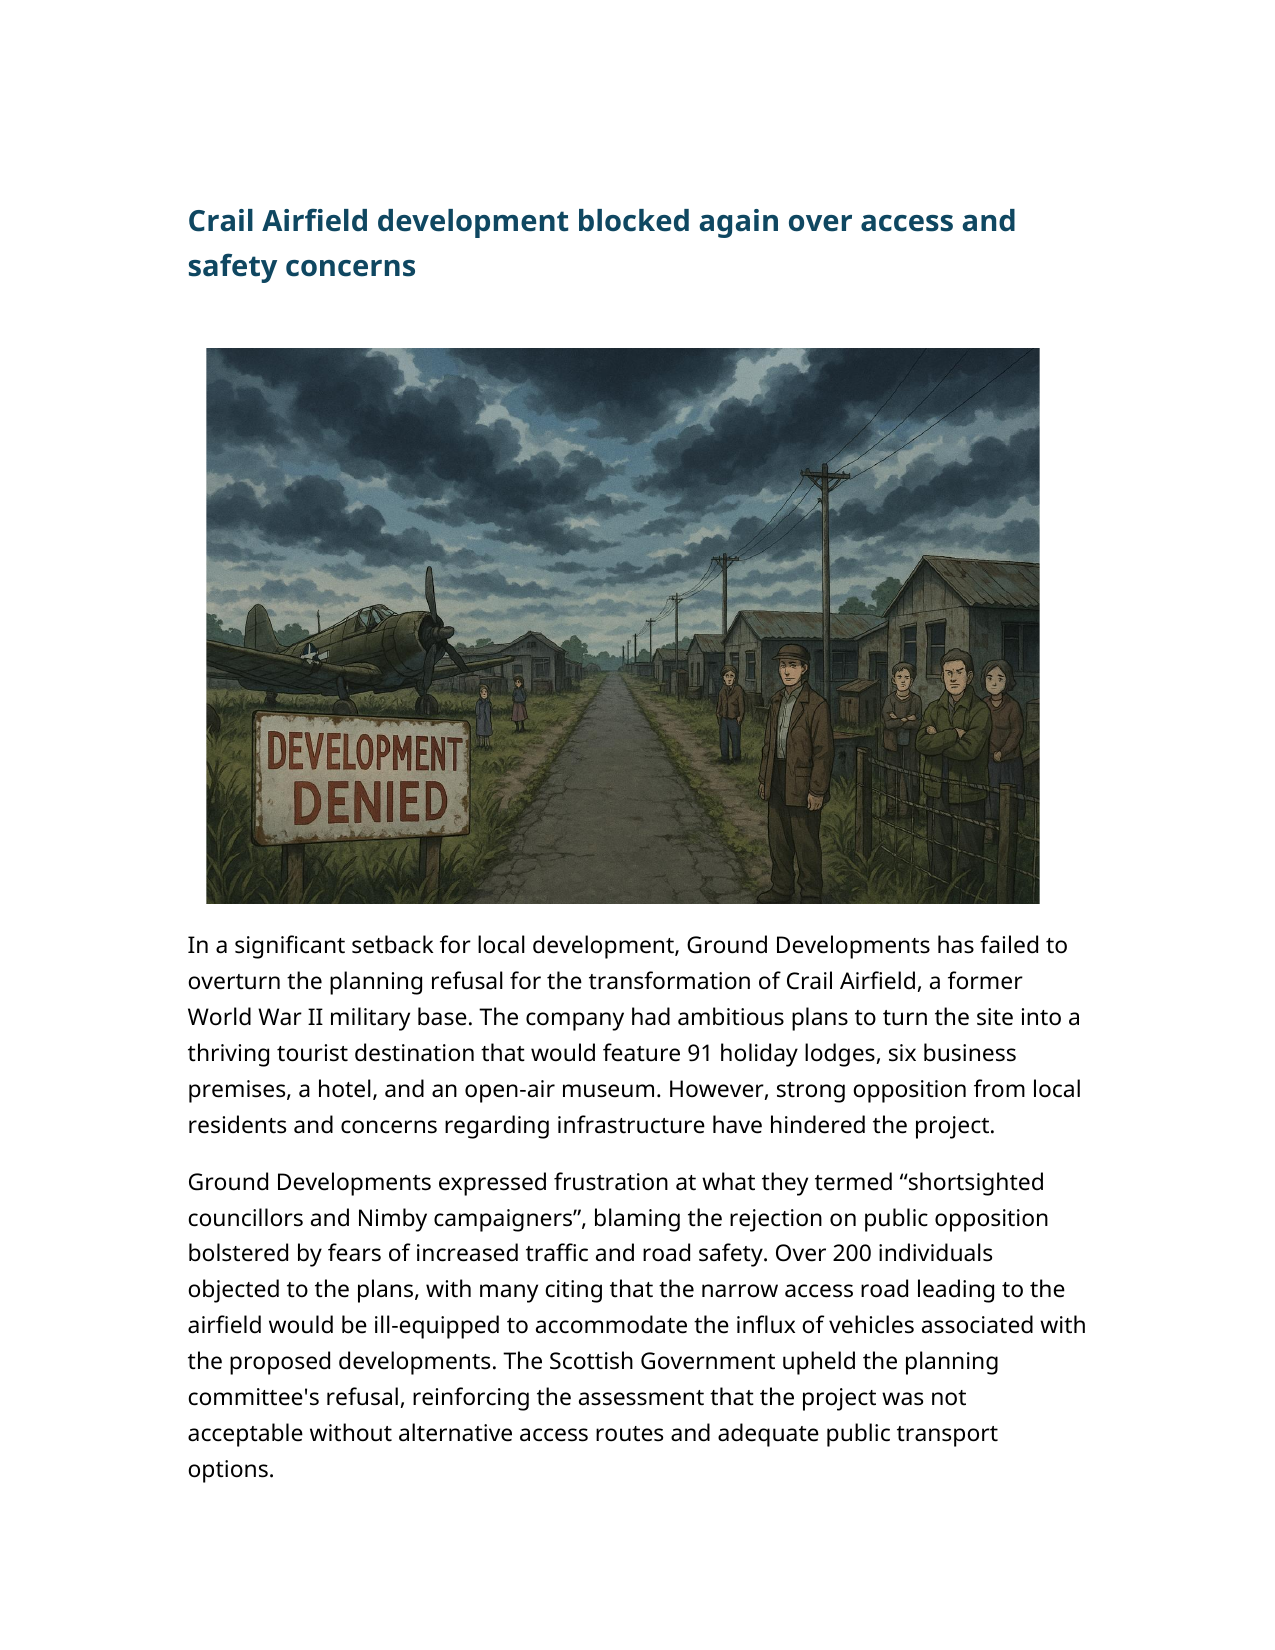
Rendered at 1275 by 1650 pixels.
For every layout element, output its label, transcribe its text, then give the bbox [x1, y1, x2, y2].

picture [206, 348, 1040, 904]
text In a significant setback for local development, Ground Developments has failed to overturn the planning refusal for the transformation of Crail Airfield, a former World War II military base. The company had ambitious plans to turn the site into a thriving tourist destination that would feature 91 holiday lodges, six business premises, a hotel, and an open-air museum. However, strong opposition from local residents and concerns regarding infrastructure have hindered the project. [187, 929, 1087, 1140]
text Ground Developments expressed frustration at what they termed “shortsighted councillors and Nimby campaigners”, blaming the rejection on public opposition bolstered by fears of increased traffic and road safety. Over 200 individuals objected to the plans, with many citing that the narrow access road leading to the airfield would be ill-equipped to accommodate the influx of vehicles associated with the proposed developments. The Scottish Government upheld the planning committee's refusal, reinforcing the assessment that the project was not acceptable without alternative access routes and adequate public transport options. [187, 1166, 1087, 1484]
subtitle Crail Airfield development blocked again over access and safety concerns [187, 200, 1087, 285]
